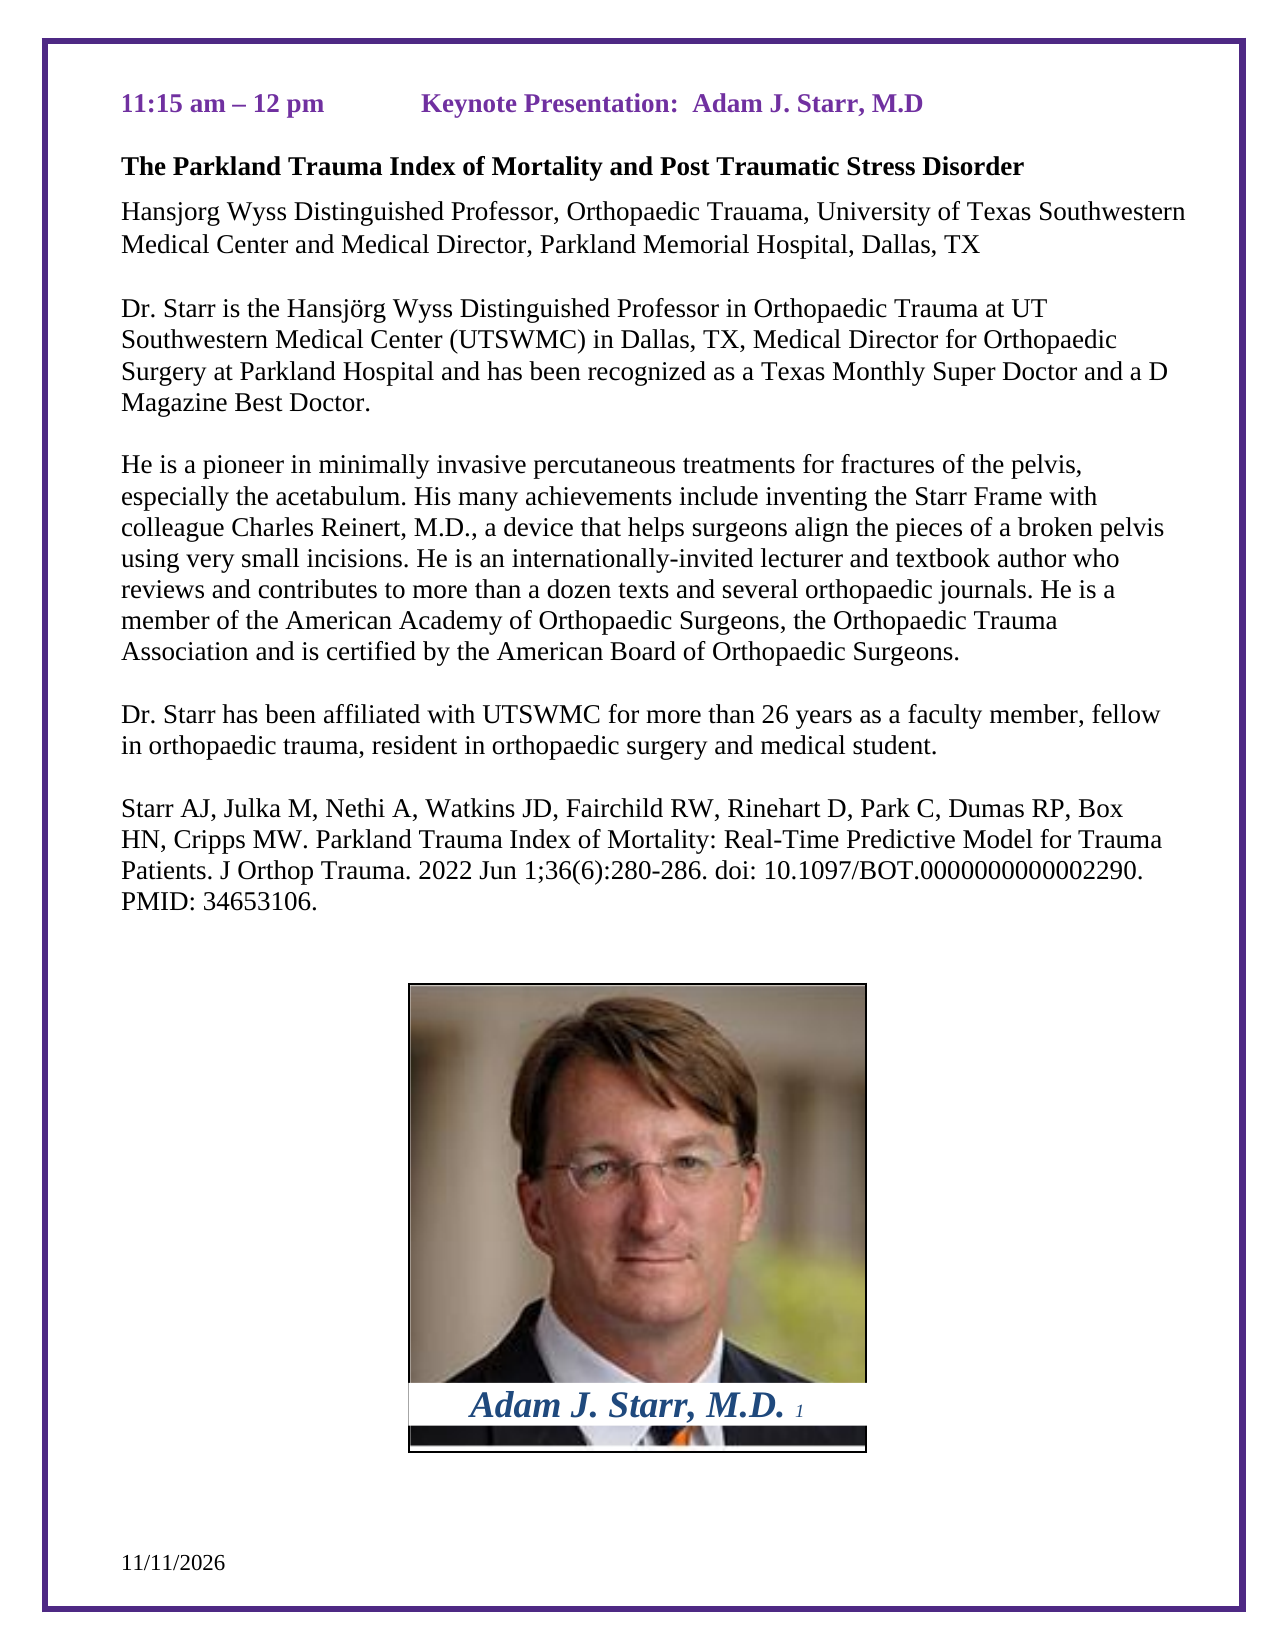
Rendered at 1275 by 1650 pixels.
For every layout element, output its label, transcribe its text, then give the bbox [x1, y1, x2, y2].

text Starr AJ, Julka M, Nethi A, Watkins JD, Fairchild RW, Rinehart D, Park C, Dumas RP, Box HN, Cripps MW. Parkland Trauma Index of Mortality: Real-Time Predictive Model for Trauma Patients. J Orthop Trauma. 2022 Jun 1;36(6):280-286. doi: 10.1097/BOT.0000000000002290. PMID: 34653106. [121, 792, 1172, 916]
picture [410, 1426, 865, 1451]
text 11:15 am – 12 pm Keynote Presentation: Adam J. Starr, M.D [121, 87, 1239, 119]
text Dr. Starr is the Hansjörg Wyss Distinguished Professor in Orthopaedic Trauma at UT Southwestern Medical Center (UTSWMC) in Dallas, TX, Medical Director for Orthopaedic Surgery at Parkland Hospital and has been recognized as a Texas Monthly Super Doctor and a D Magazine Best Doctor. [121, 292, 1172, 417]
text He is a pioneer in minimally invasive percutaneous treatments for fractures of the pelvis, especially the acetabulum. His many achievements include inventing the Starr Frame with colleague Charles Reinert, M.D., a device that helps surgeons align the pieces of a broken pelvis using very small incisions. He is an internationally-invited lecturer and textbook author who reviews and contributes to more than a dozen texts and several orthopaedic journals. He is a member of the American Academy of Orthopaedic Surgeons, the Orthopaedic Trauma Association and is certified by the American Board of Orthopaedic Surgeons. [121, 448, 1172, 666]
picture [410, 985, 865, 1382]
text Dr. Starr has been affiliated with UTSWMC for more than 26 years as a faculty member, fellow in orthopaedic trauma, resident in orthopaedic surgery and medical student. [121, 698, 1172, 760]
text Hansjorg Wyss Distinguished Professor, Orthopaedic Trauama, University of Texas Southwestern Medical Center and Medical Director, Parkland Memorial Hospital, Dallas, TX [121, 194, 1204, 261]
text The Parkland Trauma Index of Mortality and Post Traumatic Stress Disorder [121, 150, 1172, 181]
